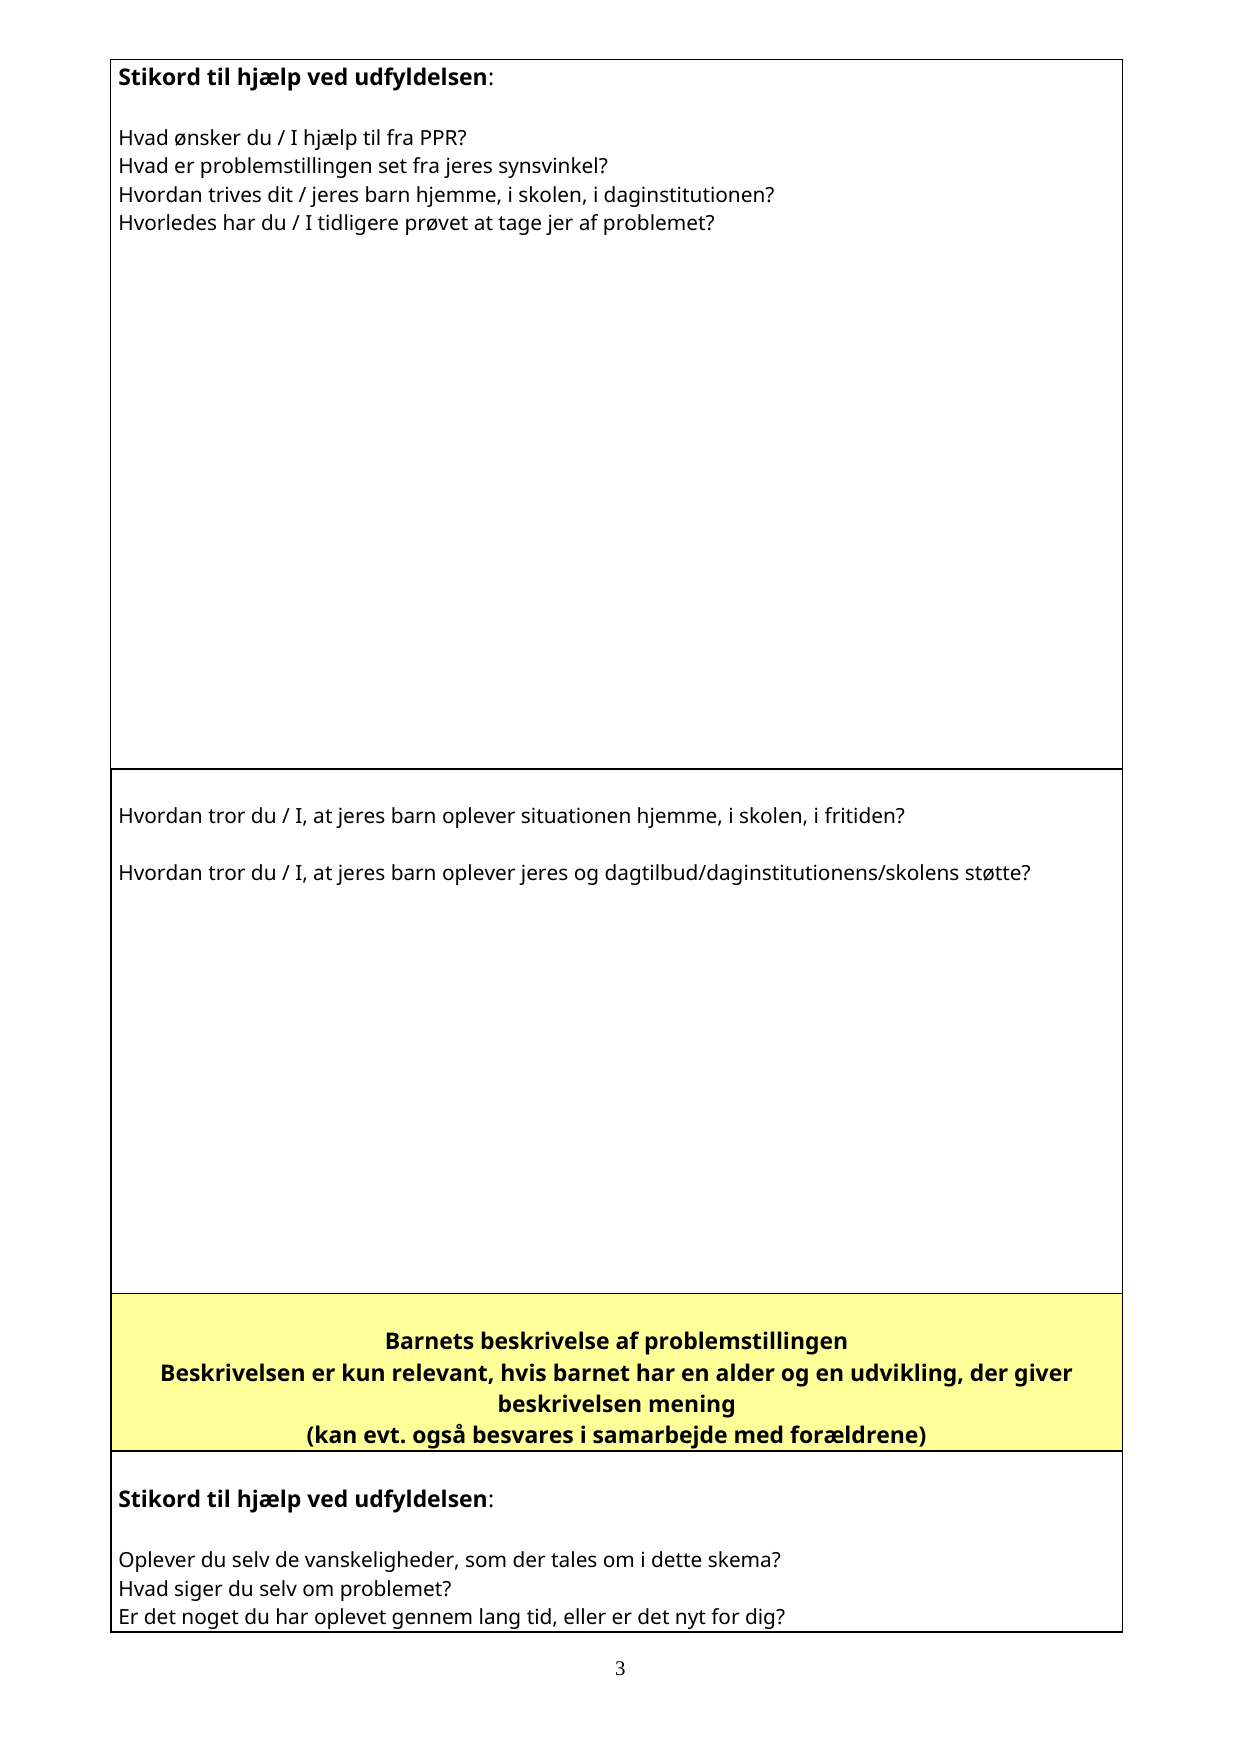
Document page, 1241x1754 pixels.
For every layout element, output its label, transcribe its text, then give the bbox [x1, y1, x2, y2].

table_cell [112, 1452, 1122, 1631]
table_cell Hvordan tror du / I, at jeres barn oplever situationen hjemme, i skolen, i fritiden? Hvordan tror du / I, at jeres barn oplever jeres og dagtilbud/daginstitutionens/skolens støtte? [112, 770, 1122, 1292]
table_cell Stikord til hjælp ved udfyldelsen: Hvad ønsker du / I hjælp til fra PPR? Hvad er problemstillingen set fra jeres synsvinkel? Hvordan trives dit / jeres barn hjemme, i skolen, i daginstitutionen? Hvorledes har du / I tidligere prøvet at tage jer af problemet? [111, 60, 1122, 768]
table_cell Barnets beskrivelse af problemstillingen Beskrivelsen er kun relevant, hvis barnet har en alder og en udvikling, der giver beskrivelsen mening (kan evt. også besvares i samarbejde med forældrene) [112, 1294, 1122, 1450]
